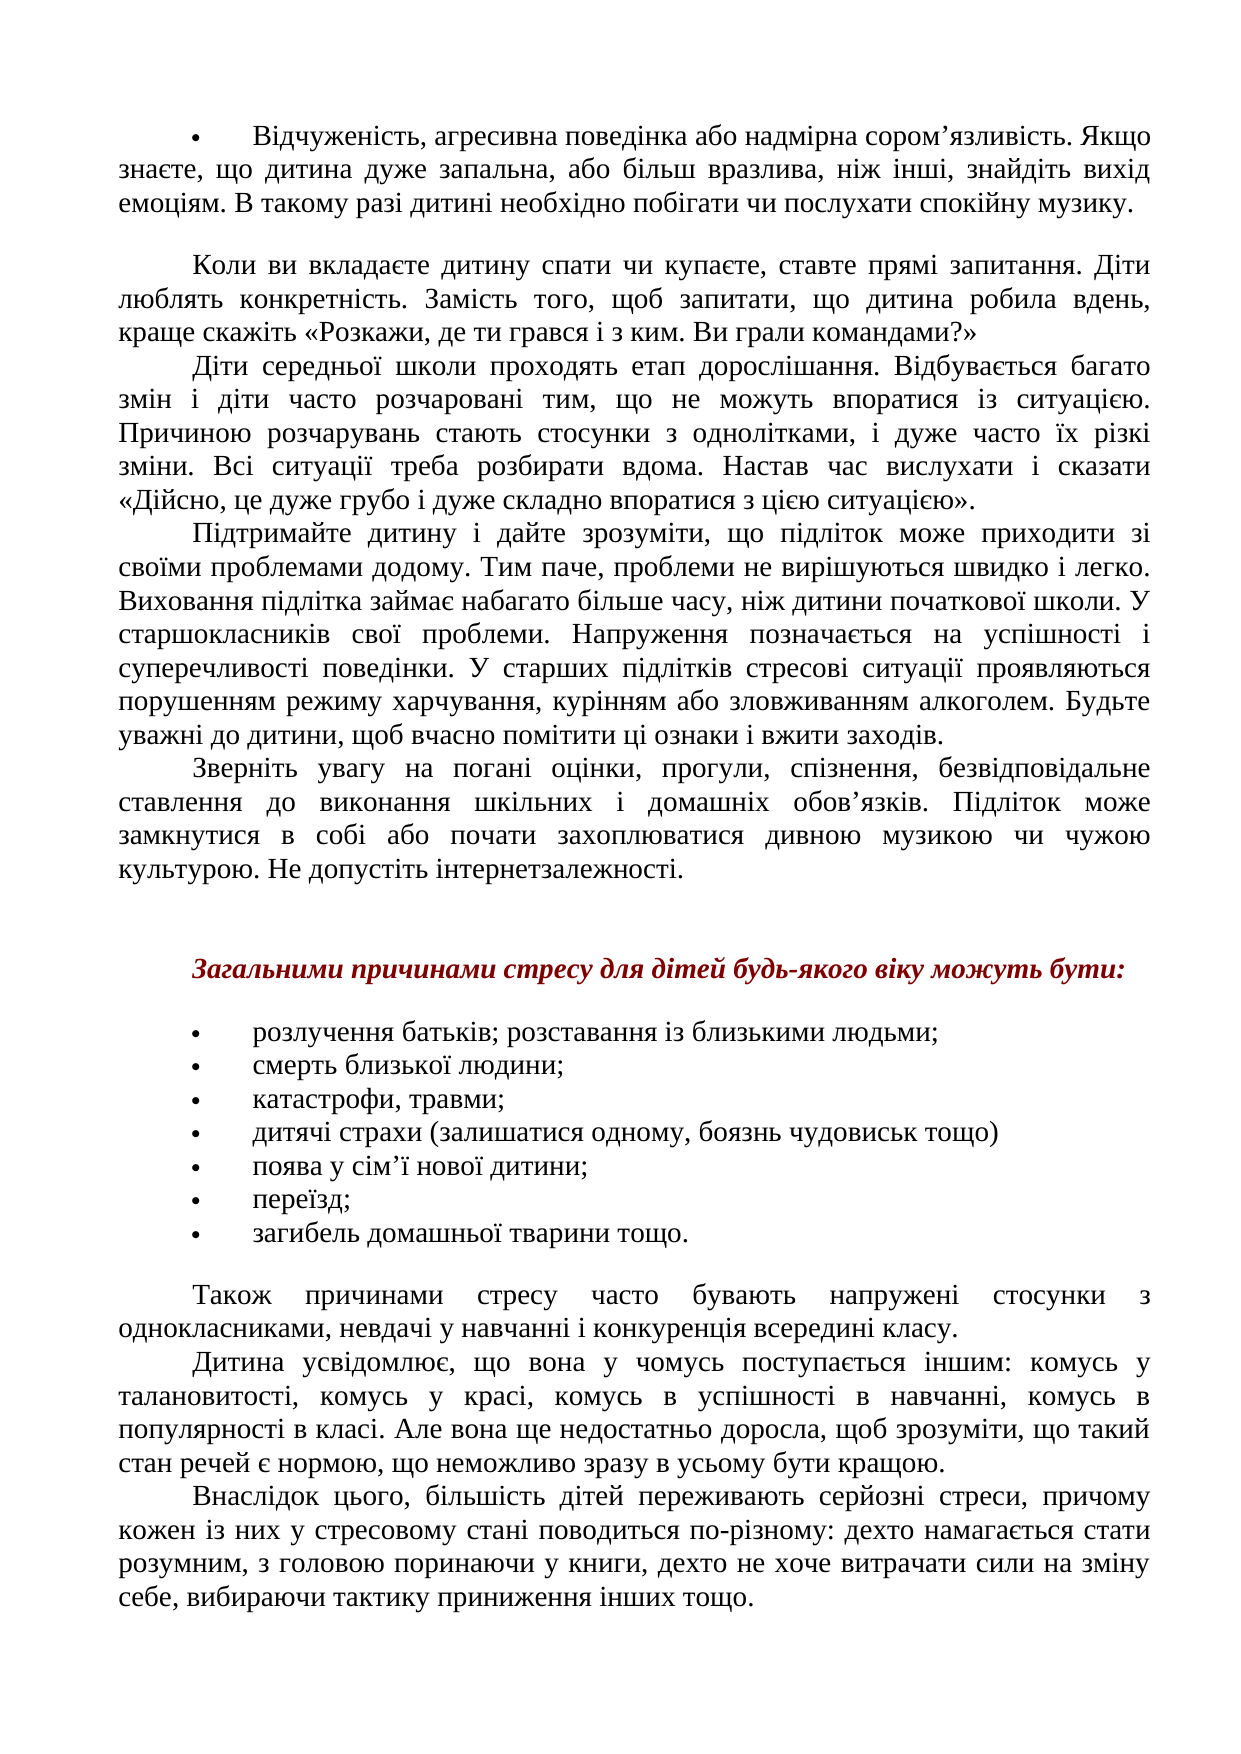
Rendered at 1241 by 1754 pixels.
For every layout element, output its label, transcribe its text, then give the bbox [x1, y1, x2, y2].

list дитячі страхи (залишатися одному, боязнь чудовиськ тощо) [118, 1114, 1152, 1148]
list розлучення батьків; розставання із близькими людьми; [118, 1014, 1152, 1047]
text Коли ви вкладаєте дитину спати чи купаєте, ставте прямі запитання. Діти люблять конкретність. Замість того, щоб запитати, що дитина робила вдень, краще скажіть «Розкажи, де ти грався і з ким. Ви грали командами?» [118, 247, 1152, 348]
text Загальними причинами стресу для дітей будь-якого віку можуть бути: [118, 952, 1152, 985]
list Відчуженість, агресивна поведінка або надмірна сором’язливість. Якщо знаєте, що дитина дуже запальна, або більш вразлива, ніж інші, знайдіть вихід емоціям. В такому разі дитині необхідно побігати чи послухати спокійну музику. [118, 118, 1152, 219]
text Підтримайте дитину і дайте зрозуміти, що підліток може приходити зі своїми проблемами додому. Тим паче, проблеми не вирішуються швидко і легко. Виховання підлітка займає набагато більше часу, ніж дитини початкової школи. У старшокласників свої проблеми. Напруження позначається на успішності і суперечливості поведінки. У старших підлітків стресові ситуації проявляються порушенням режиму харчування, курінням або зловживанням алкоголем. Будьте уважні до дитини, щоб вчасно помітити ці ознаки і вжити заходів. [118, 516, 1152, 750]
list загибель домашньої тварини тощо. [118, 1215, 1152, 1248]
text Також причинами стресу часто бувають напружені стосунки з однокласниками, невдачі у навчанні і конкуренція всередині класу. [118, 1277, 1152, 1344]
list катастрофи, травми; [118, 1081, 1152, 1114]
text Внаслідок цього, більшість дітей переживають серйозні стреси, причому кожен із них у стресовому стані поводиться по-різному: дехто намагається стати розумним, з головою поринаючи у книги, дехто не хоче витрачати сили на зміну себе, вибираючи тактику приниження інших тощо. [118, 1478, 1152, 1612]
list поява у сім’ї нової дитини; [118, 1148, 1152, 1181]
list смерть близької людини; [118, 1047, 1152, 1081]
text Зверніть увагу на погані оцінки, прогули, спізнення, безвідповідальне ставлення до виконання шкільних і домашніх обов’язків. Підліток може замкнутися в собі або почати захоплюватися дивною музикою чи чужою культурою. Не допустіть інтернетзалежності. [118, 750, 1152, 884]
list переїзд; [118, 1181, 1152, 1215]
text Дитина усвідомлює, що вона у чомусь поступається іншим: комусь у талановитості, комусь у красі, комусь в успішності в навчанні, комусь в популярності в класі. Але вона ще недостатньо доросла, щоб зрозуміти, що такий стан речей є нормою, що неможливо зразу в усьому бути кращою. [118, 1344, 1152, 1478]
text Діти середньої школи проходять етап дорослішання. Відбувається багато змін і діти часто розчаровані тим, що не можуть впоратися із ситуацією. Причиною розчарувань стають стосунки з однолітками, і дуже часто їх різкі зміни. Всі ситуації треба розбирати вдома. Настав час вислухати і сказати «Дійсно, це дуже грубо і дуже складно впоратися з цією ситуацією». [118, 348, 1152, 516]
